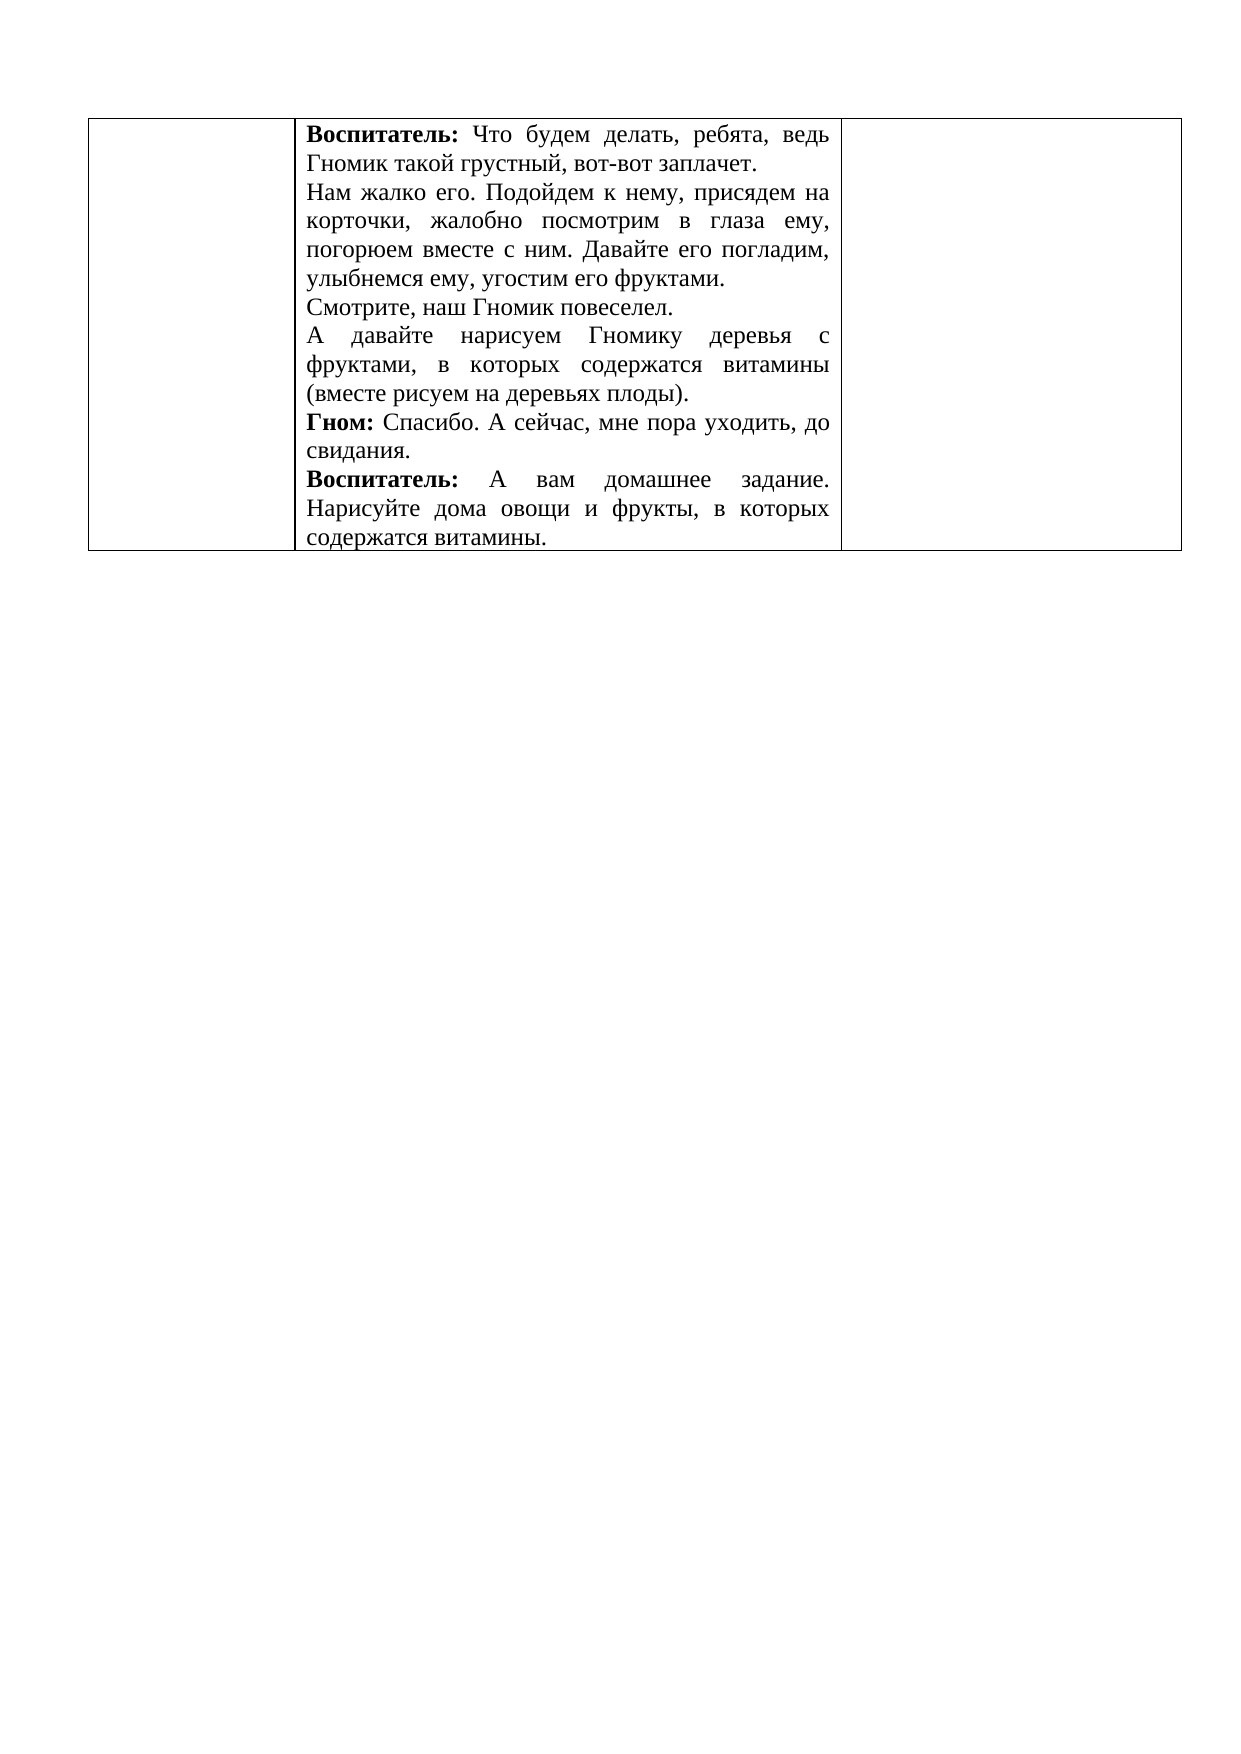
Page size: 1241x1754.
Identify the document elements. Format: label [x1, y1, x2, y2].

table_cell [89, 119, 294, 550]
table_cell [842, 119, 1181, 550]
table_cell [296, 119, 841, 550]
